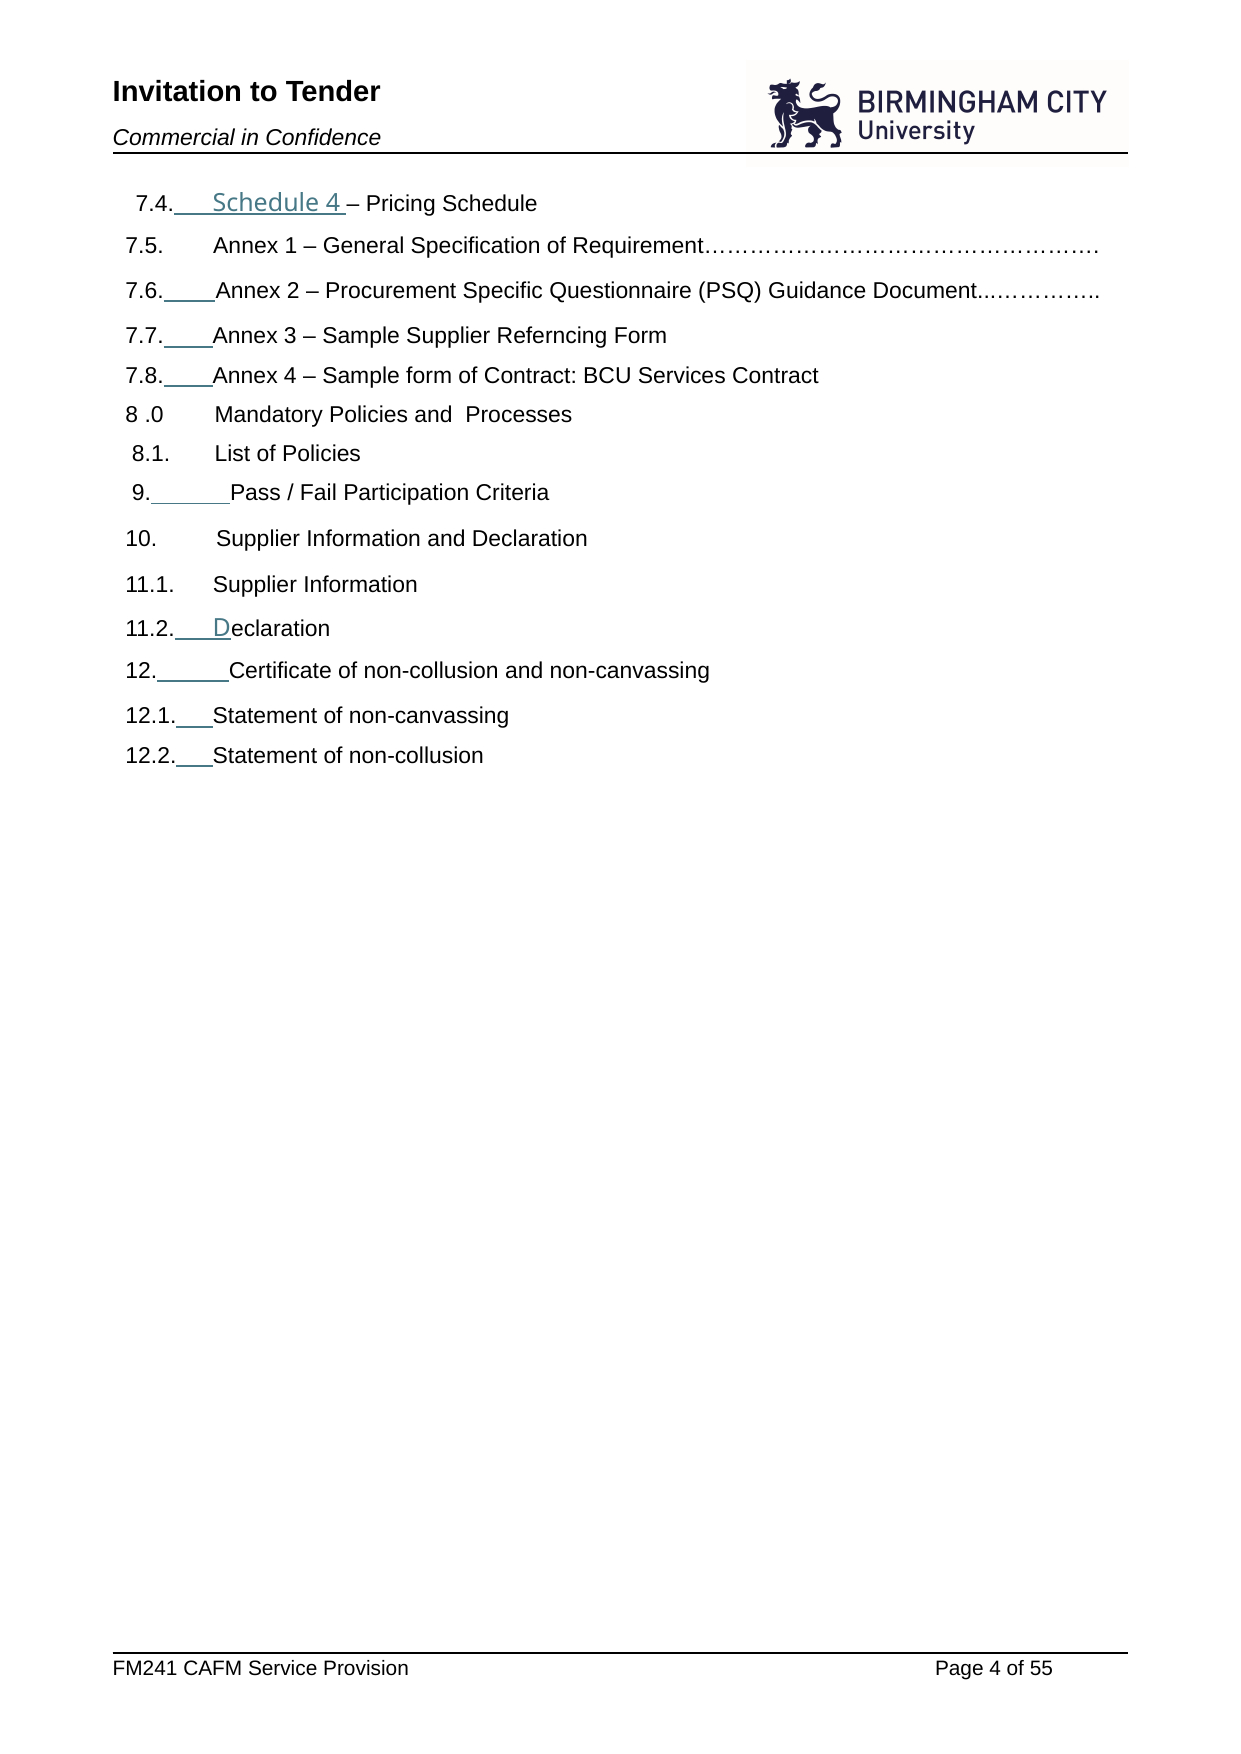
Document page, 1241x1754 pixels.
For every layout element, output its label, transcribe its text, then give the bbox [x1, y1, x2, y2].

text 12. Certificate of non-collusion and non-canvassing [112, 657, 1128, 683]
text 7.4. Schedule 4 – Pricing Schedule [135, 184, 1128, 218]
text 12.1. Statement of non-canvassing [112, 702, 1128, 729]
text 11.2. Declaration [112, 609, 1128, 643]
text 9. Pass / Fail Participation Criteria [112, 479, 1128, 505]
text 11.1. Supplier Information [112, 571, 1128, 597]
text 8.1. List of Policies [112, 440, 1128, 467]
text 7.7. Annex 3 – Sample Supplier Referncing Form [112, 322, 1128, 349]
picture [746, 60, 1129, 167]
text 7.8. Annex 4 – Sample form of Contract: BCU Services Contract [112, 362, 1128, 388]
text 8 .0 Mandatory Policies and Processes [112, 401, 1128, 428]
text 7.5. Annex 1 – General Specification of Requirement……………………………………………. [112, 232, 1128, 258]
text 12.2. Statement of non-collusion [112, 742, 1128, 768]
text 7.6. Annex 2 – Procurement Specific Questionnaire (PSQ) Guidance Document...………….. [112, 277, 1128, 303]
text 10. Supplier Information and Declaration [112, 525, 1128, 551]
